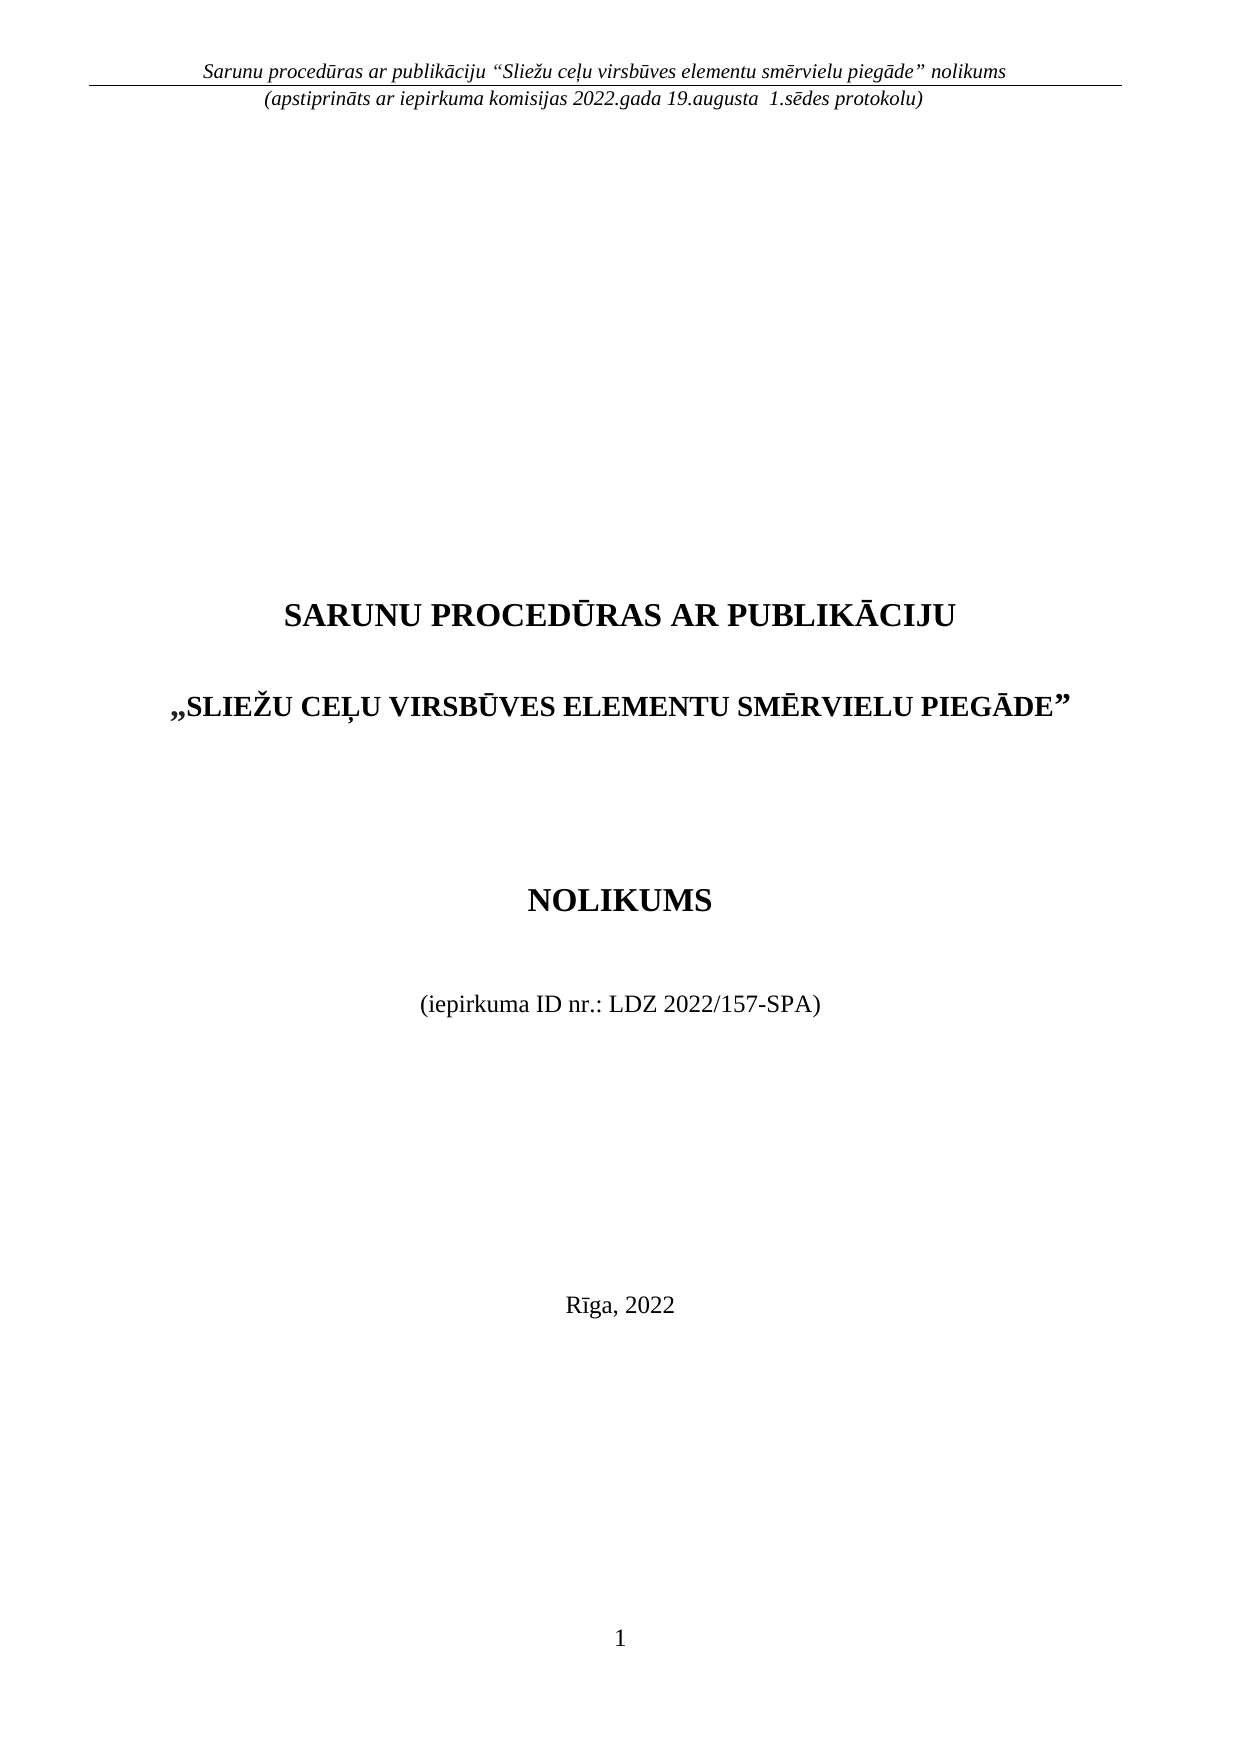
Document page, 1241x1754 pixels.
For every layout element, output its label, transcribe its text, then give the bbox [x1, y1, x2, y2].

text Rīga, 2022 [118, 1291, 1122, 1319]
text (iepirkuma ID nr.: LDZ 2022/157-SPA) [118, 989, 1122, 1017]
text (apstiprināts ar iepirkuma komisijas 2022.gada 19.augusta 1.sēdes protokolu) [62, 86, 1122, 110]
text Sarunu procedūras ar publikāciju “Sliežu ceļu virsbūves elementu smērvielu piegāde” nolikums [88, 59, 1122, 86]
text NOLIKUMS [118, 880, 1122, 919]
text „SLIEŽU CEĻU VIRSBŪVES ELEMENTU SMĒRVIELU PIEGĀDE” [118, 685, 1122, 723]
text SARUNU PROCEDŪRAS AR PUBLIKĀCIJU [118, 596, 1122, 634]
